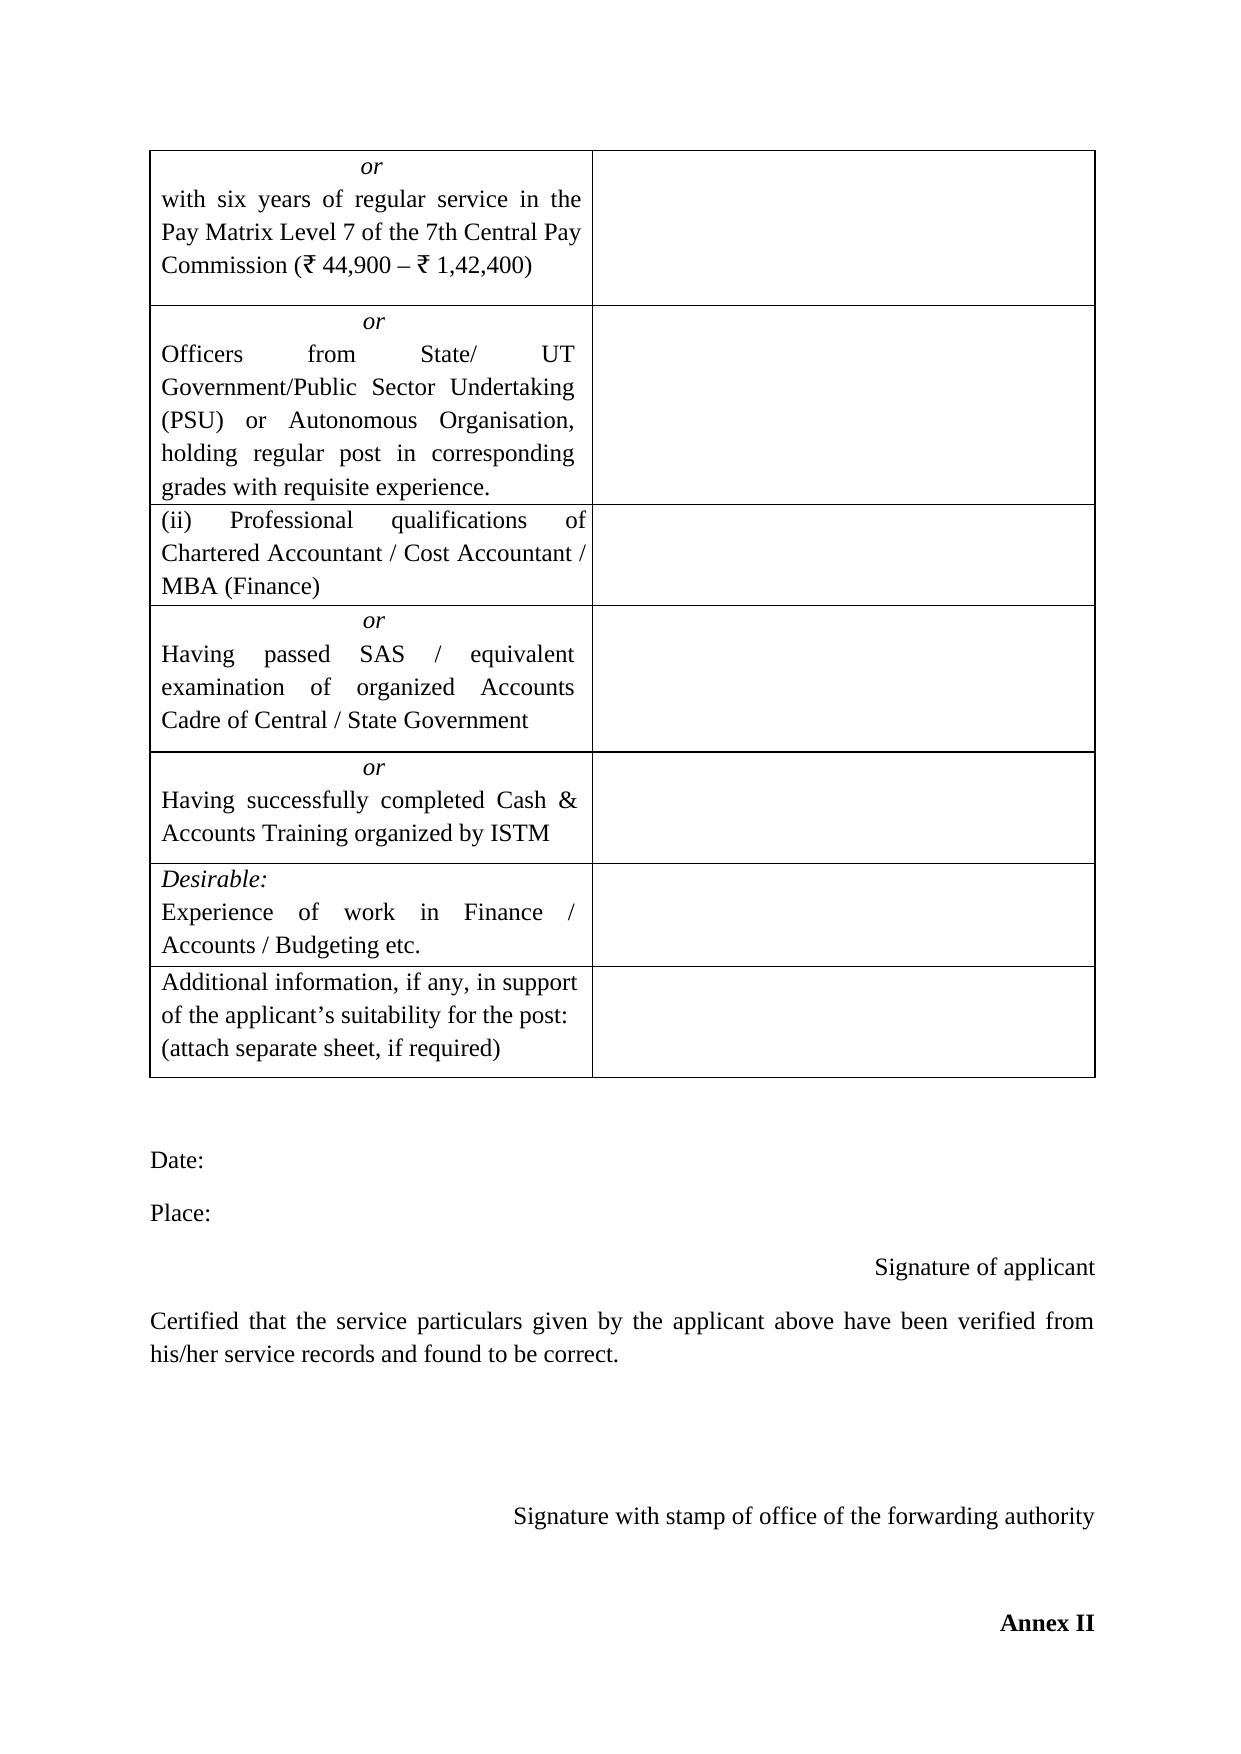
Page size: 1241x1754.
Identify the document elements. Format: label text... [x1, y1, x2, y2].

text Date: [150, 1145, 1095, 1173]
table_cell [593, 967, 1094, 1077]
table_cell [593, 606, 1094, 751]
table_cell Desirable: Experience of work in Finance / Accounts / Budgeting etc. [151, 864, 592, 966]
table_cell or Having successfully completed Cash & Accounts Training organized by ISTM [151, 753, 592, 863]
table_cell [593, 505, 1094, 604]
text Place: [150, 1198, 1095, 1227]
text Annex II [150, 1608, 1095, 1637]
text Signature with stamp of office of the forwarding authority [150, 1501, 1095, 1529]
table_cell [593, 864, 1094, 966]
text Certified that the service particulars given by the applicant above have been verified from his/her service records and found to be correct. [150, 1306, 1095, 1368]
table_cell or Officers from State/ UT Government/Public Sector Undertaking (PSU) or Autonomous Organisation, holding regular post in corresponding grades with requisite experience. [151, 306, 592, 504]
table_cell [593, 306, 1094, 504]
table_cell or with six years of regular service in the Pay Matrix Level 7 of the 7th Central Pay Commission (₹ 44,900 – ₹ 1,42,400) [151, 151, 592, 305]
table_cell or Having passed SAS / equivalent examination of organized Accounts Cadre of Central / State Government [151, 606, 592, 751]
text Signature of applicant [150, 1252, 1095, 1281]
table_cell [593, 151, 1094, 305]
table_cell (ii) Professional qualifications of Chartered Accountant / Cost Accountant / MBA (Finance) [151, 505, 592, 604]
table_cell [593, 753, 1094, 863]
table_cell Additional information, if any, in support of the applicant’s suitability for the post: (attach separate sheet, if required) [151, 967, 592, 1077]
